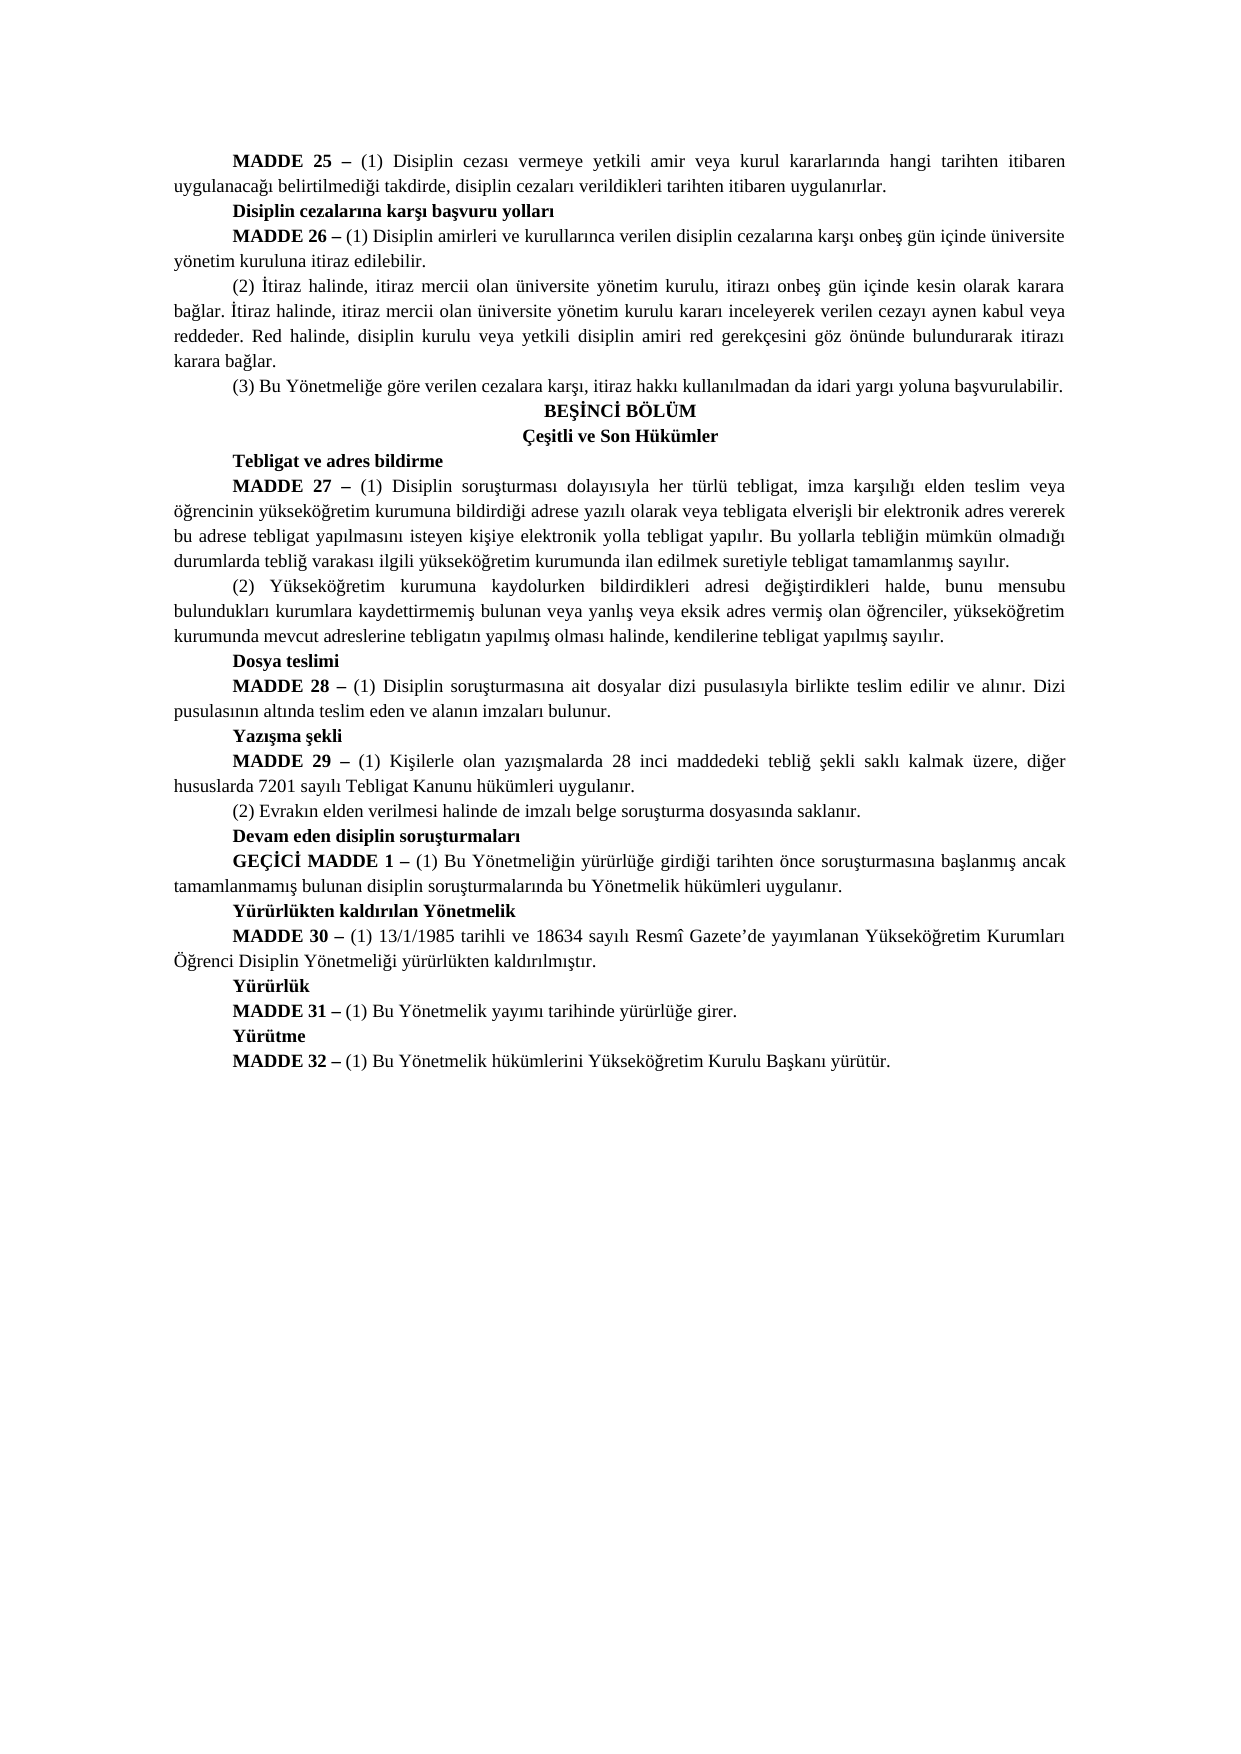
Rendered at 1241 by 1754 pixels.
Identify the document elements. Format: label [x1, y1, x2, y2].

table_cell [162, 148, 1078, 1073]
